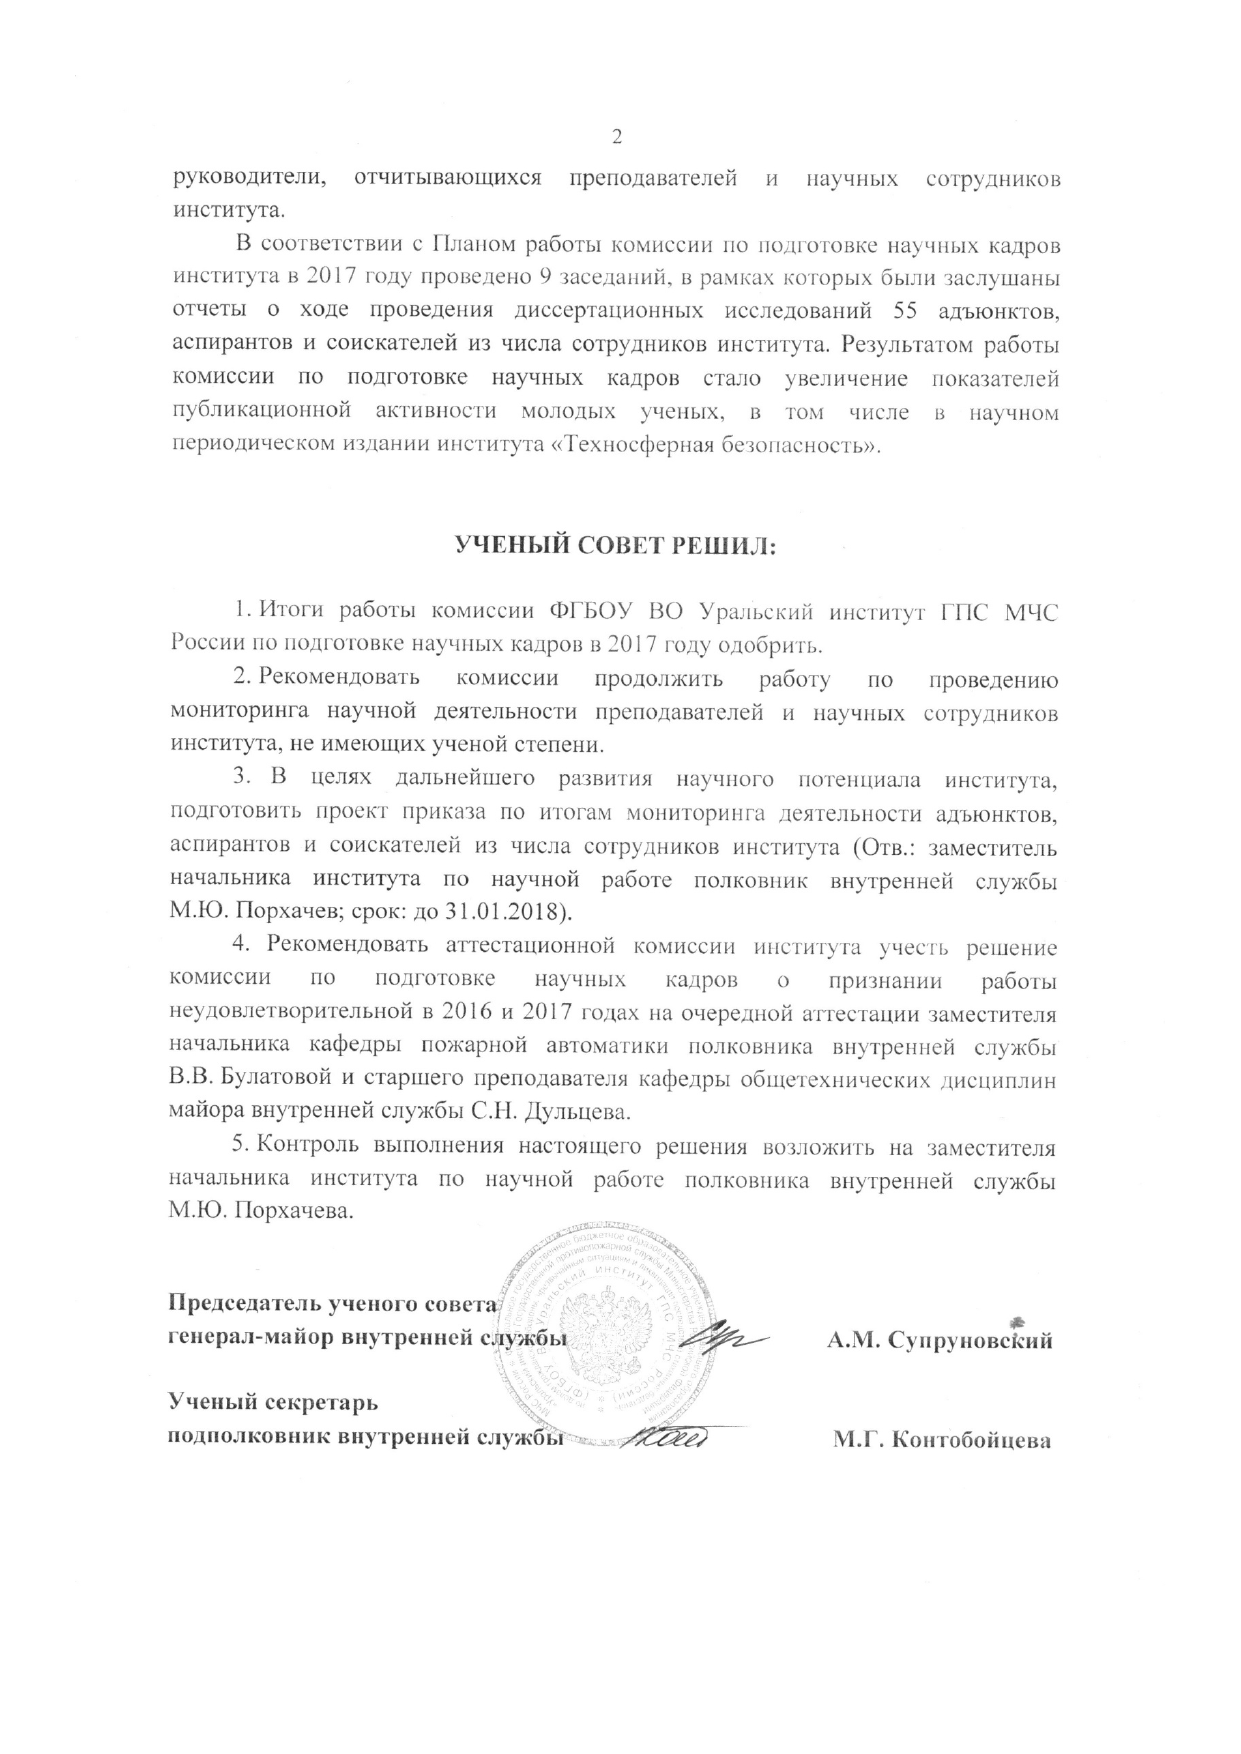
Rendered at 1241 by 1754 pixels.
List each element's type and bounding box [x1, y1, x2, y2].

picture [75, 75, 1166, 1588]
